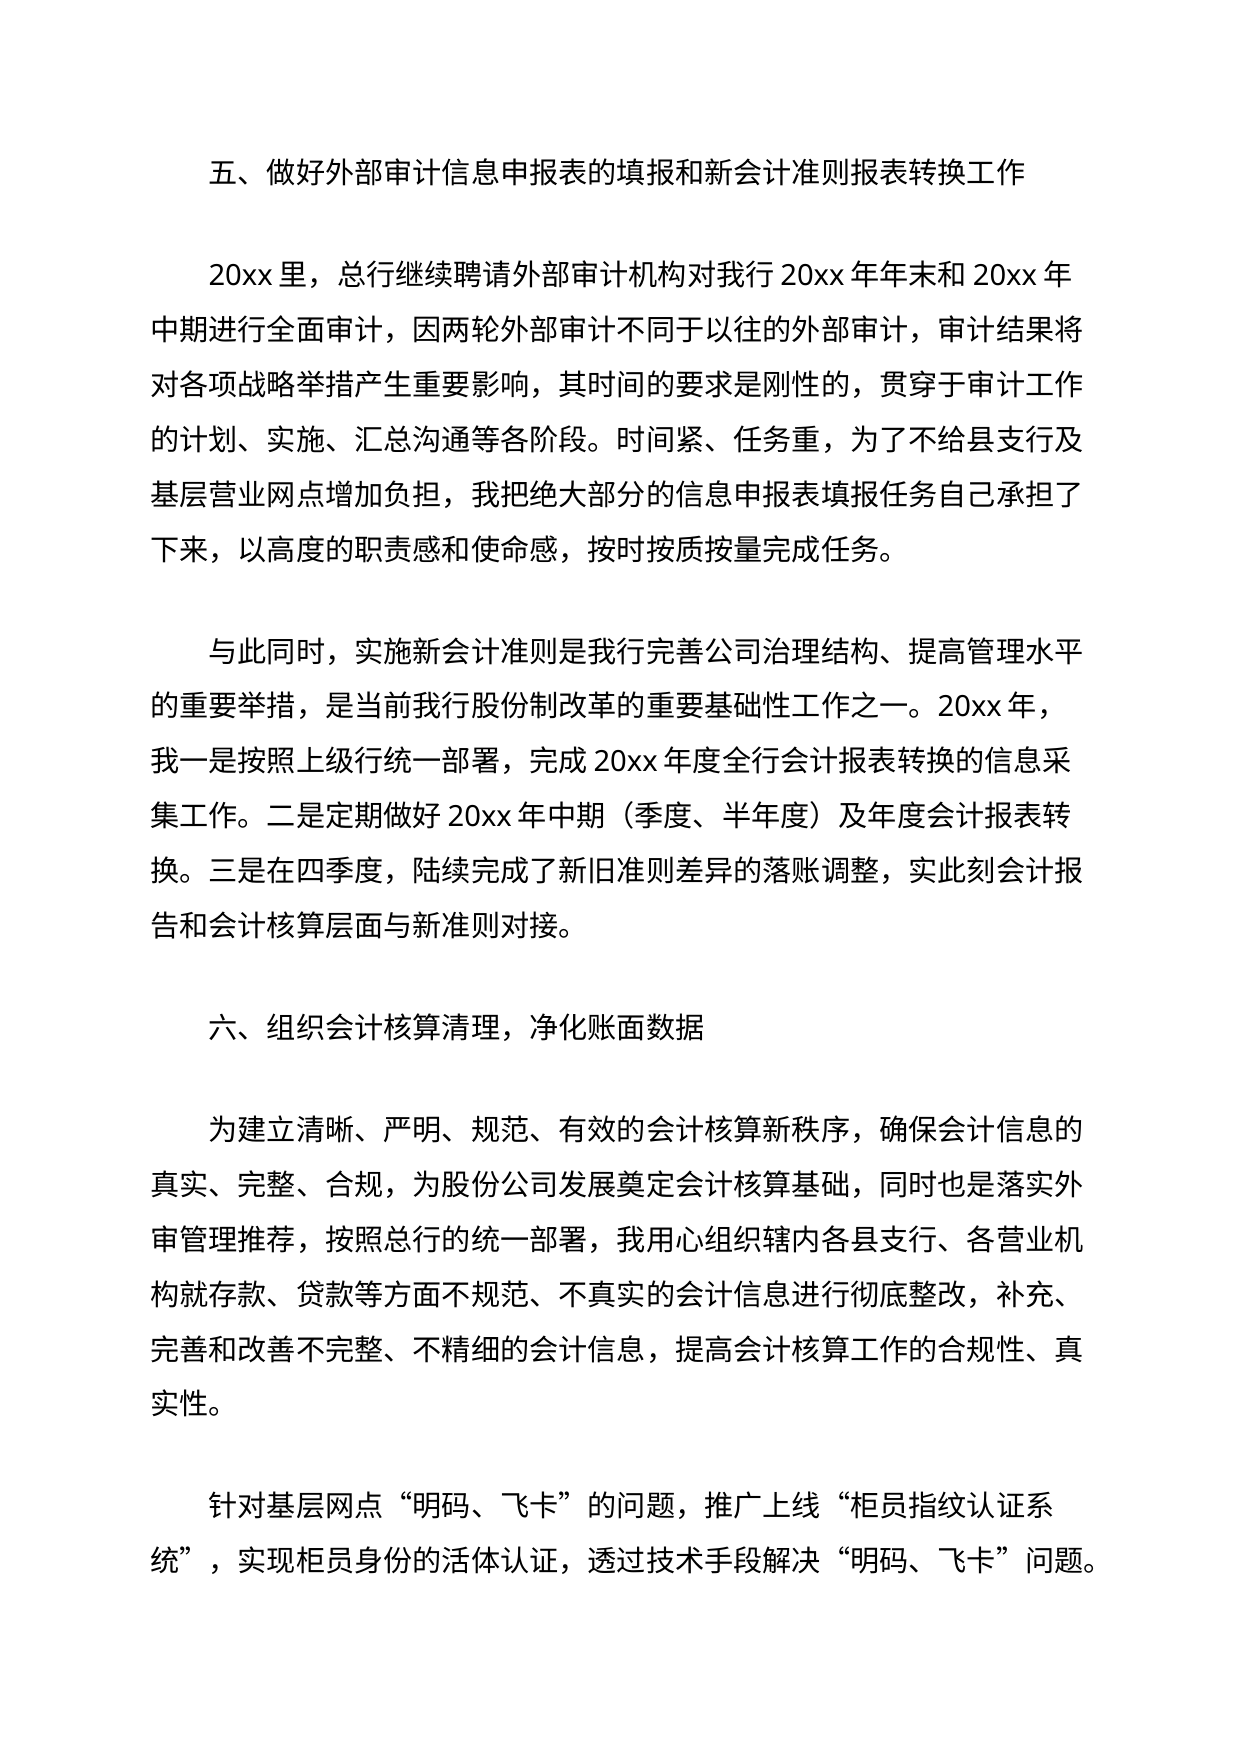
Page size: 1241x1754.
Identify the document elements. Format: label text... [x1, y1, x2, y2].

text 五、做好外部审计信息申报表的填报和新会计准则报表转换工作 [150, 150, 1090, 192]
text 为建立清晰、严明、规范、有效的会计核算新秩序，确保会计信息的真实、完整、合规，为股份公司发展奠定会计核算基础，同时也是落实外审管理推荐，按照总行的统一部署，我用心组织辖内各县支行、各营业机构就存款、贷款等方面不规范、不真实的会计信息进行彻底整改，补充、完善和改善不完整、不精细的会计信息，提高会计核算工作的合规性、真实性。 [150, 1106, 1090, 1423]
text 六、组织会计核算清理，净化账面数据 [150, 1005, 1090, 1047]
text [150, 1483, 1090, 1580]
text 与此同时，实施新会计准则是我行完善公司治理结构、提高管理水平的重要举措，是当前我行股份制改革的重要基础性工作之一。20xx年，我一是按照上级行统一部署，完成20xx年度全行会计报表转换的信息采集工作。二是定期做好20xx年中期（季度、半年度）及年度会计报表转换。三是在四季度，陆续完成了新旧准则差异的落账调整，实此刻会计报告和会计核算层面与新准则对接。 [150, 628, 1090, 945]
text 20xx里，总行继续聘请外部审计机构对我行20xx年年末和20xx年中期进行全面审计，因两轮外部审计不同于以往的外部审计，审计结果将对各项战略举措产生重要影响，其时间的要求是刚性的，贯穿于审计工作的计划、实施、汇总沟通等各阶段。时间紧、任务重，为了不给县支行及基层营业网点增加负担，我把绝大部分的信息申报表填报任务自己承担了下来，以高度的职责感和使命感，按时按质按量完成任务。 [150, 252, 1090, 569]
